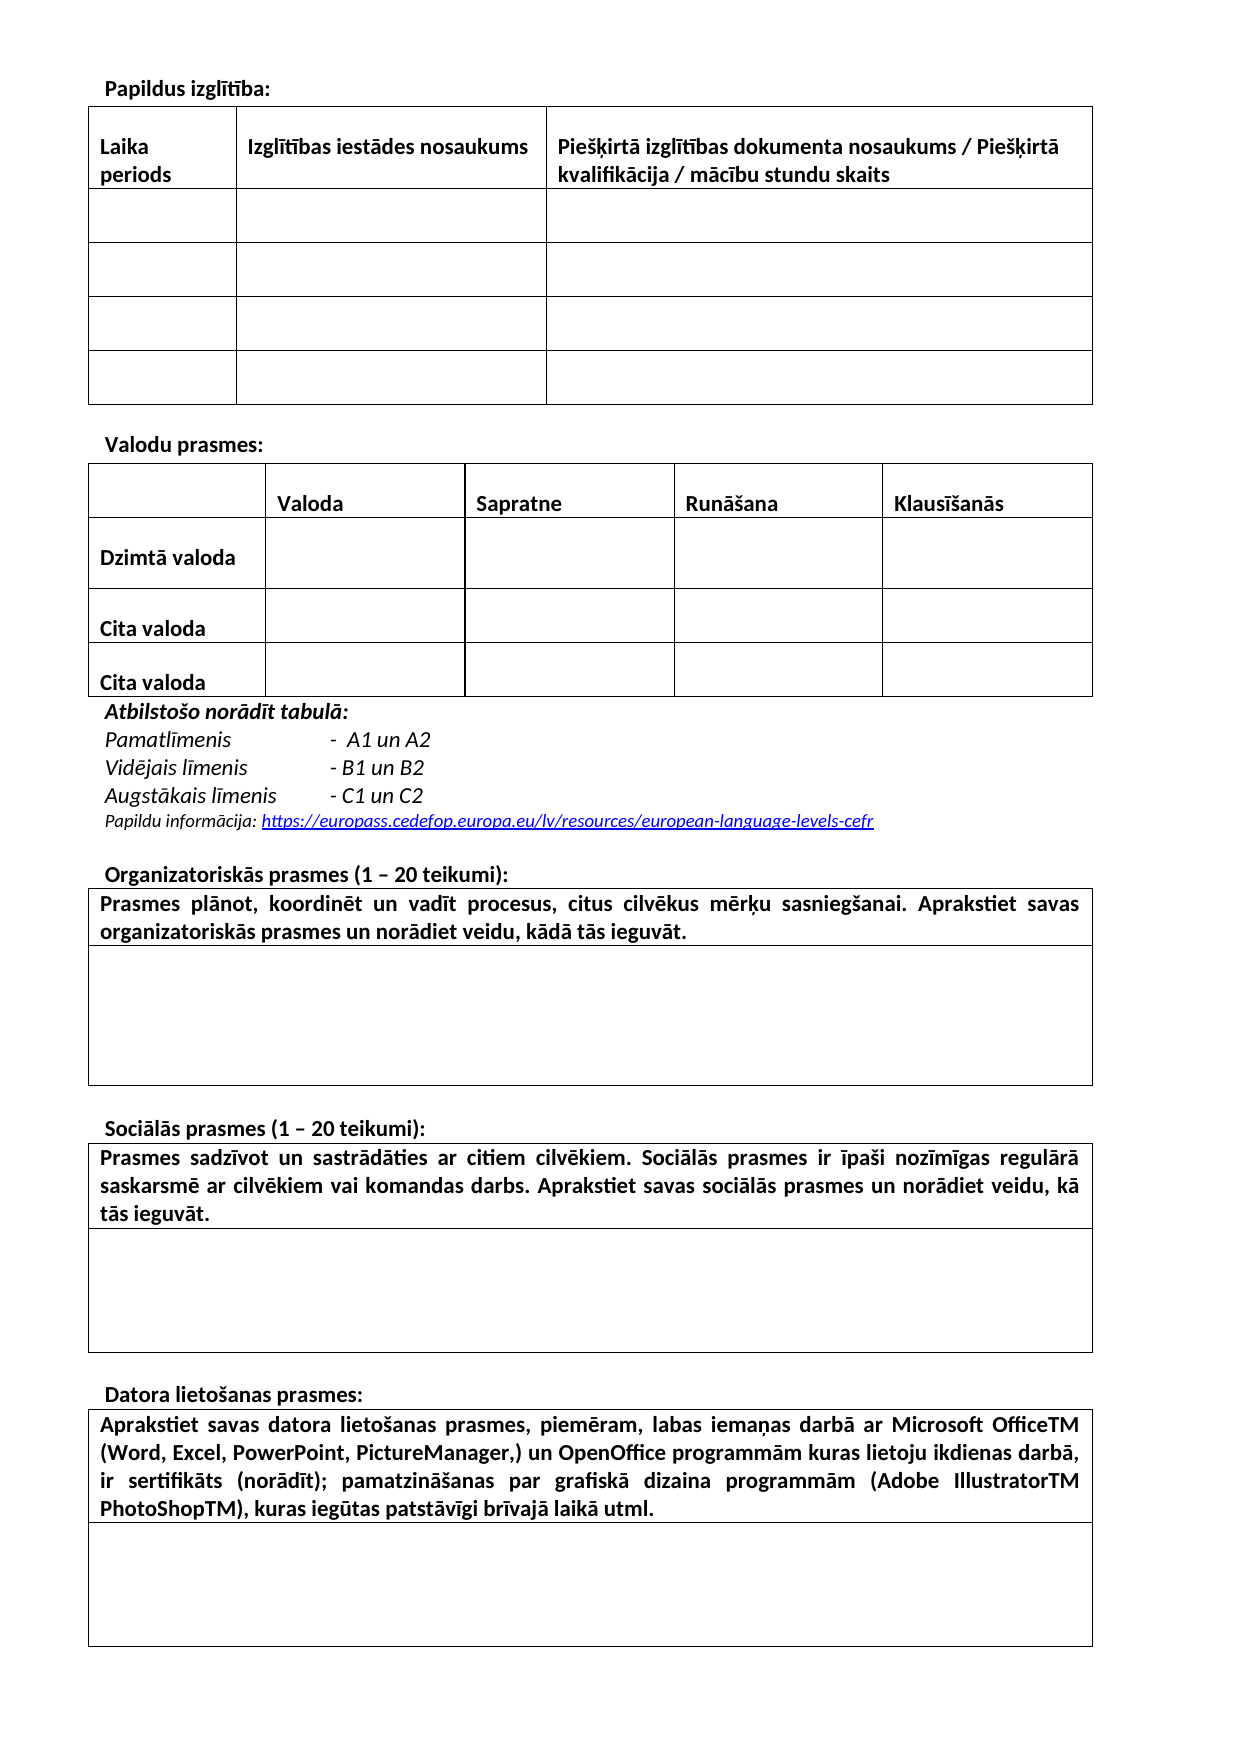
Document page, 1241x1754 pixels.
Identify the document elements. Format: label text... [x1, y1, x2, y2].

table_cell [89, 189, 236, 242]
table_cell [89, 297, 236, 350]
table_header Runāšana [675, 464, 882, 517]
table_cell [237, 351, 546, 404]
text Sociālās prasmes (1 – 20 teikumi): [29, 1114, 1092, 1142]
table_cell [466, 518, 674, 588]
table_header Aprakstiet savas datora lietošanas prasmes, piemēram, labas iemaņas darbā ar Microsoft OfficeTM (Word, Excel, PowerPoint, PictureManager,) un OpenOffice programmām kuras lietoju ikdienas darbā, ir sertifikāts (norādīt); pamatzināšanas par grafiskā dizaina programmām (Adobe IllustratorTM PhotoShopTM), kuras iegūtas patstāvīgi brīvajā laikā utml. [89, 1410, 1092, 1522]
text Atbilstošo norādīt tabulā: [29, 697, 1092, 725]
table_header Sapratne [466, 464, 674, 517]
table_cell Cita valoda [89, 643, 265, 696]
table_cell [89, 1523, 1092, 1646]
text Papildu informācija: https://europass.cedefop.europa.eu/lv/resources/european-language-levels-cefr [29, 809, 1092, 832]
text Augstākais līmenis - C1 un C2 [29, 781, 1092, 809]
text Organizatoriskās prasmes (1 – 20 teikumi): [29, 860, 1092, 888]
table_cell [547, 189, 1092, 242]
table_cell [89, 351, 236, 404]
table_cell [466, 589, 674, 642]
table_cell [266, 589, 464, 642]
table_cell [266, 518, 464, 588]
table_header Prasmes sadzīvot un sastrādāties ar citiem cilvēkiem. Sociālās prasmes ir īpaši nozīmīgas regulārā saskarsmē ar cilvēkiem vai komandas darbs. Aprakstiet savas sociālās prasmes un norādiet veidu, kā tās ieguvāt. [89, 1144, 1092, 1228]
table_cell [883, 518, 1092, 588]
table_cell [547, 297, 1092, 350]
table_header Laika periods [89, 107, 236, 188]
table_cell [89, 1229, 1092, 1352]
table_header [237, 107, 546, 188]
text Vidējais līmenis - B1 un B2 [29, 753, 1092, 781]
table_cell [89, 946, 1092, 1085]
table_cell [237, 297, 546, 350]
table_header Prasmes plānot, koordinēt un vadīt procesus, citus cilvēkus mērķu sasniegšanai. Aprakstiet savas organizatoriskās prasmes un norādiet veidu, kādā tās ieguvāt. [89, 889, 1092, 945]
table_header Piešķirtā izglītības dokumenta nosaukums / Piešķirtā kvalifikācija / mācību stundu skaits [547, 107, 1092, 188]
table_cell [237, 243, 546, 296]
text Datora lietošanas prasmes: [29, 1381, 1092, 1409]
text Valodu prasmes: [29, 430, 1092, 458]
table_cell [675, 589, 882, 642]
table_header [89, 464, 265, 517]
table_cell [675, 518, 882, 588]
table_cell [89, 243, 236, 296]
table_header Klausīšanās [883, 464, 1092, 517]
table_cell [675, 643, 882, 696]
table_cell [883, 589, 1092, 642]
table_cell Dzimtā valoda [89, 518, 265, 588]
table_header Valoda [266, 464, 464, 517]
table_cell [266, 643, 464, 696]
table_cell [466, 643, 674, 696]
table_cell [547, 243, 1092, 296]
table_cell [547, 351, 1092, 404]
text Papildus izglītība: [29, 74, 1092, 102]
table_cell [237, 189, 546, 242]
text Pamatlīmenis - A1 un A2 [29, 725, 1092, 753]
table_cell [883, 643, 1092, 696]
table_cell Cita valoda [89, 589, 265, 642]
